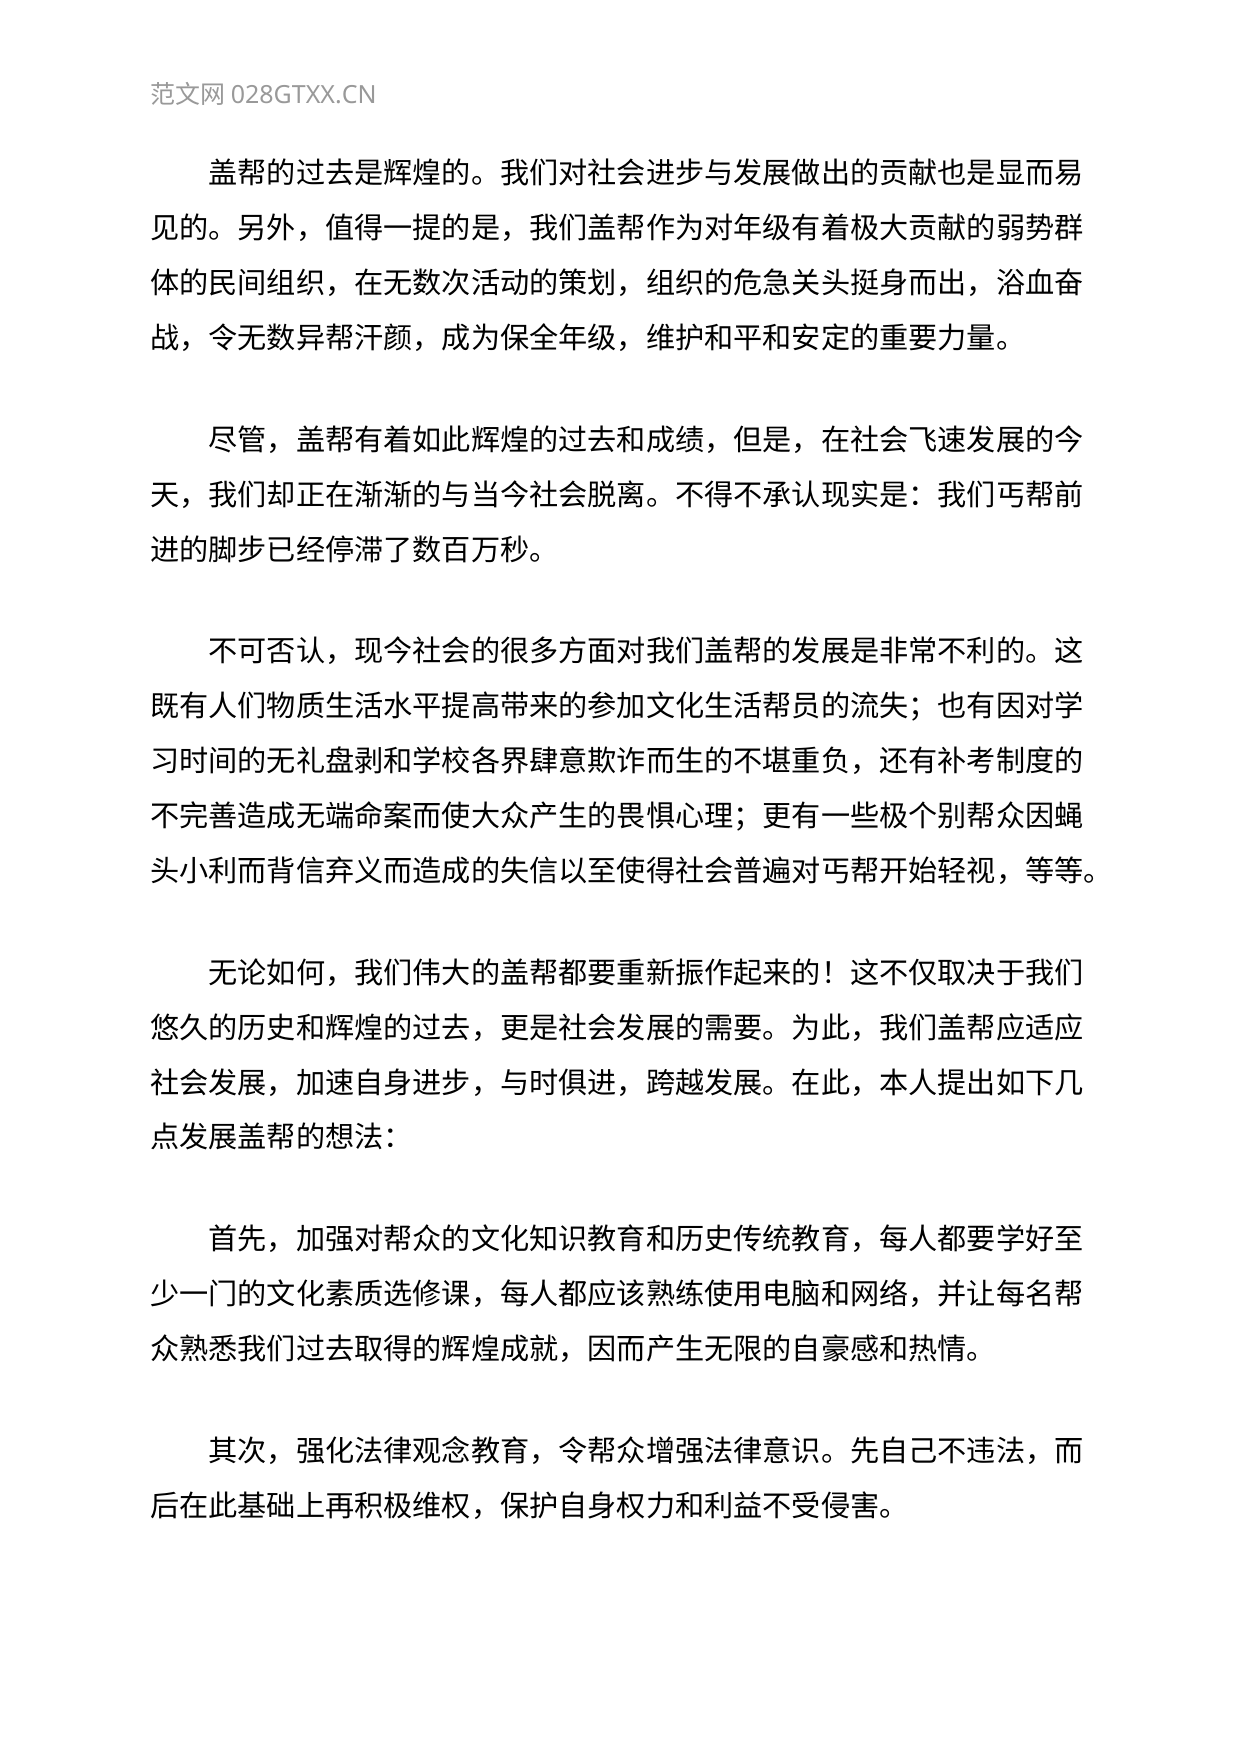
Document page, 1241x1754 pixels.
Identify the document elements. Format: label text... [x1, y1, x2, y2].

text 不可否认，现今社会的很多方面对我们盖帮的发展是非常不利的。这既有人们物质生活水平提高带来的参加文化生活帮员的流失；也有因对学习时间的无礼盘剥和学校各界肆意欺诈而生的不堪重负，还有补考制度的不完善造成无端命案而使大众产生的畏惧心理；更有一些极个别帮众因蝇头小利而背信弃义而造成的失信以至使得社会普遍对丐帮开始轻视，等等。 [150, 628, 1090, 890]
text 无论如何，我们伟大的盖帮都要重新振作起来的！这不仅取决于我们悠久的历史和辉煌的过去，更是社会发展的需要。为此，我们盖帮应适应社会发展，加速自身进步，与时俱进，跨越发展。在此，本人提出如下几点发展盖帮的想法： [150, 949, 1090, 1156]
text 首先，加强对帮众的文化知识教育和历史传统教育，每人都要学好至少一门的文化素质选修课，每人都应该熟练使用电脑和网络，并让每名帮众熟悉我们过去取得的辉煌成就，因而产生无限的自豪感和热情。 [150, 1216, 1090, 1368]
text 其次，强化法律观念教育，令帮众增强法律意识。先自己不违法，而后在此基础上再积极维权，保护自身权力和利益不受侵害。 [150, 1427, 1090, 1524]
text 尽管，盖帮有着如此辉煌的过去和成绩，但是，在社会飞速发展的今天，我们却正在渐渐的与当今社会脱离。不得不承认现实是：我们丐帮前进的脚步已经停滞了数百万秒。 [150, 416, 1090, 568]
text 盖帮的过去是辉煌的。我们对社会进步与发展做出的贡献也是显而易见的。另外，值得一提的是，我们盖帮作为对年级有着极大贡献的弱势群体的民间组织，在无数次活动的策划，组织的危急关头挺身而出，浴血奋战，令无数异帮汗颜，成为保全年级，维护和平和安定的重要力量。 [150, 150, 1090, 357]
